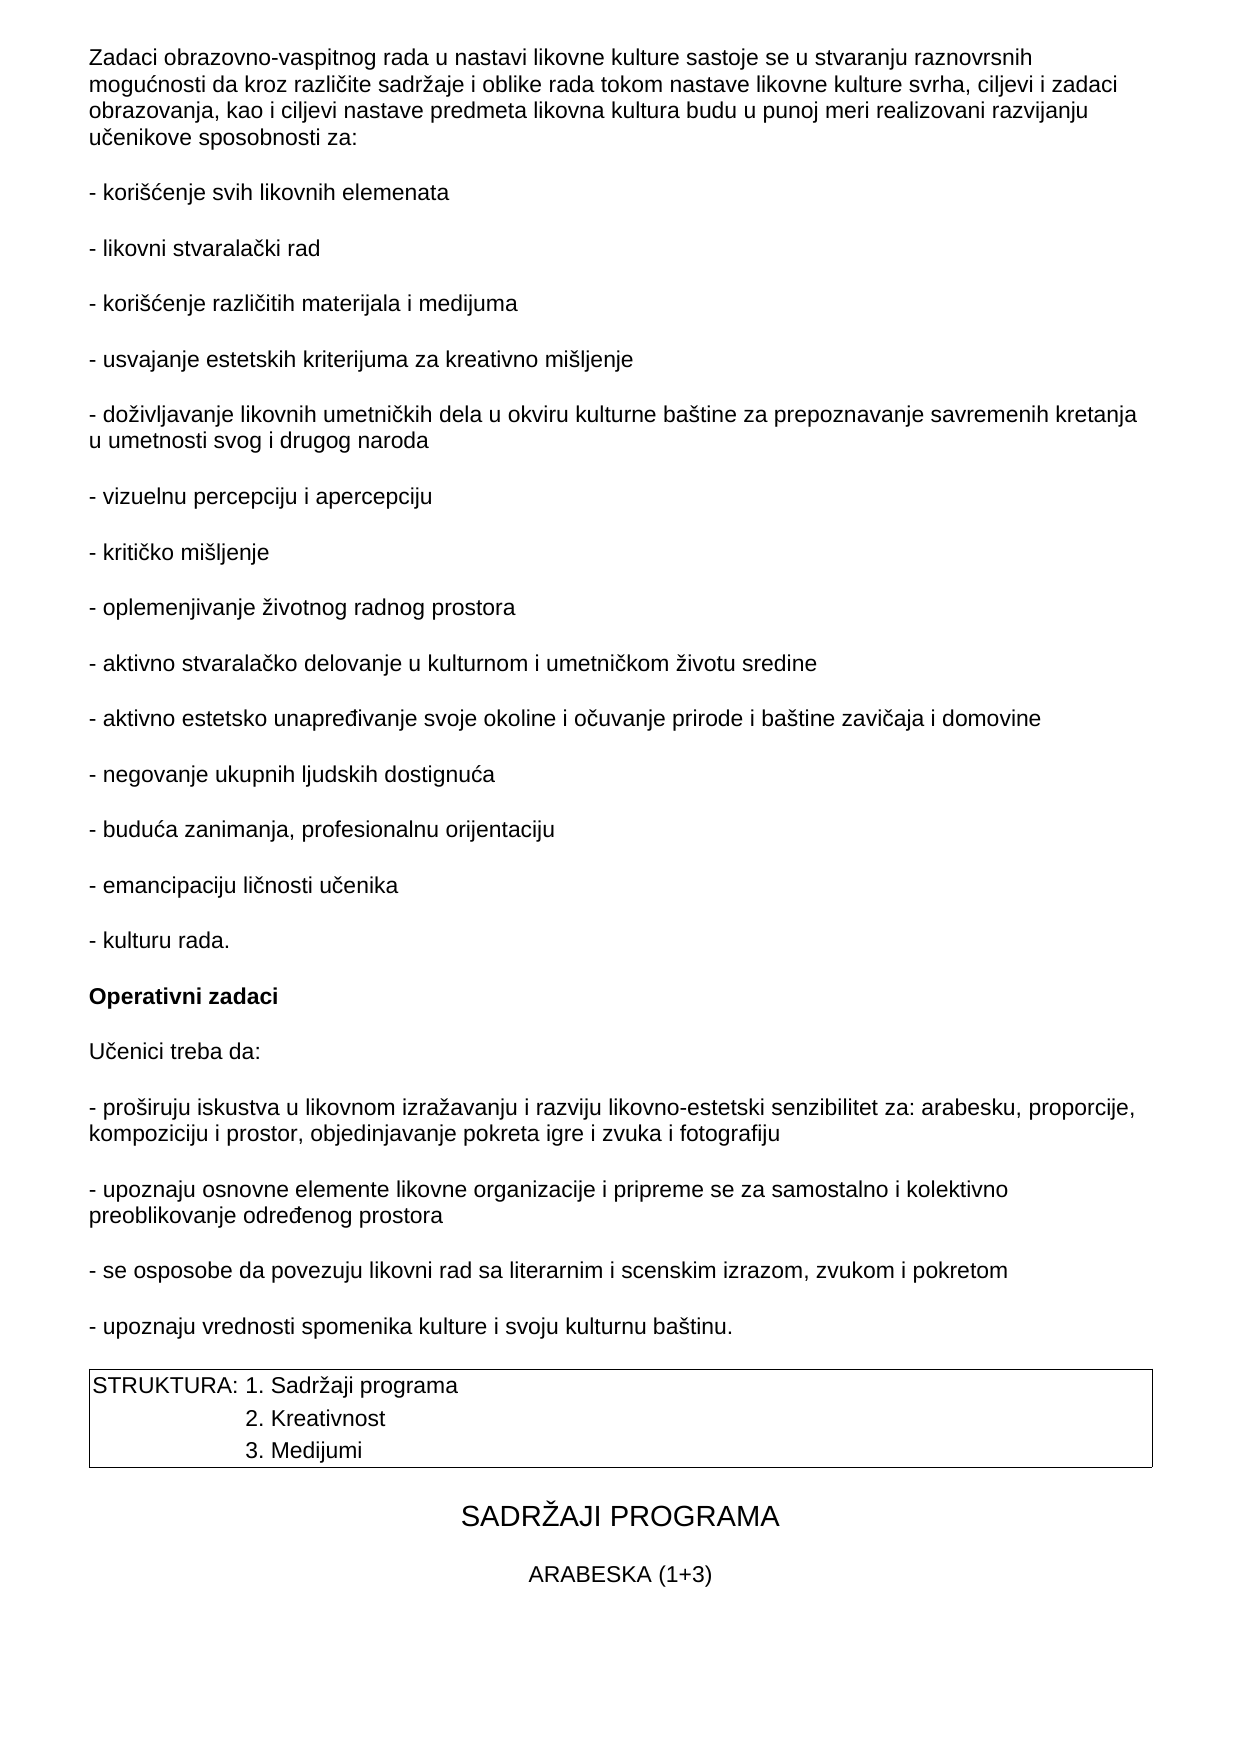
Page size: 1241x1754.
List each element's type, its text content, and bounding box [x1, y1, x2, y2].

text - vizuelnu percepciju i apercepciju [89, 483, 1152, 509]
text - kulturu rada. [89, 927, 1152, 953]
text - oplemenjivanje životnog radnog prostora [89, 594, 1152, 620]
text - se osposobe da povezuju likovni rad sa literarnim i scenskim izrazom, zvukom i pokretom [89, 1257, 1152, 1284]
text - usvajanje estetskih kriterijuma za kreativno mišljenje [89, 346, 1152, 372]
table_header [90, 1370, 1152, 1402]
text - upoznaju osnovne elemente likovne organizacije i pripreme se za samostalno i kolektivno preoblikovanje određenog prostora [89, 1176, 1152, 1228]
text - kritičko mišljenje [89, 538, 1152, 565]
text - buduća zanimanja, profesionalnu orijentaciju [89, 816, 1152, 842]
text - negovanje ukupnih ljudskih dostignuća [89, 761, 1152, 787]
text - aktivno estetsko unapređivanje svoje okoline i očuvanje prirode i baštine zavičaja i domovine [89, 705, 1152, 731]
text SADRŽAJI PROGRAMA [89, 1498, 1152, 1532]
text - korišćenje svih likovnih elemenata [89, 179, 1152, 205]
text - doživljavanje likovnih umetničkih dela u okviru kulturne baštine za prepoznavanje savremenih kretanja u umetnosti svog i drugog naroda [89, 401, 1152, 454]
text - upoznaju vrednosti spomenika kulture i svoju kulturnu baštinu. [89, 1313, 1152, 1339]
text - korišćenje različitih materijala i medijuma [89, 290, 1152, 316]
text - proširuju iskustva u likovnom izražavanju i razviju likovno-estetski senzibilitet za: arabesku, proporcije, kompoziciju i prostor, objedinjavanje pokreta igre i zvuka i fotografiju [89, 1094, 1152, 1146]
text Zadaci obrazovno-vaspitnog rada u nastavi likovne kulture sastoje se u stvaranju raznovrsnih mogućnosti da kroz različite sadržaje i oblike rada tokom nastave likovne kulture svrha, ciljevi i zadaci obrazovanja, kao i ciljevi nastave predmeta likovna kultura budu u punoj meri realizovani razvijanju učenikove sposobnosti za: [89, 44, 1152, 150]
text Operativni zadaci [89, 983, 1152, 1009]
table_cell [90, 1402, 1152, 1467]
text Učenici treba da: [89, 1038, 1152, 1064]
text - likovni stvaralački rad [89, 234, 1152, 261]
text ARABESKA (1+3) [89, 1561, 1152, 1588]
text - aktivno stvaralačko delovanje u kulturnom i umetničkom životu sredine [89, 649, 1152, 676]
text - emancipaciju ličnosti učenika [89, 872, 1152, 898]
